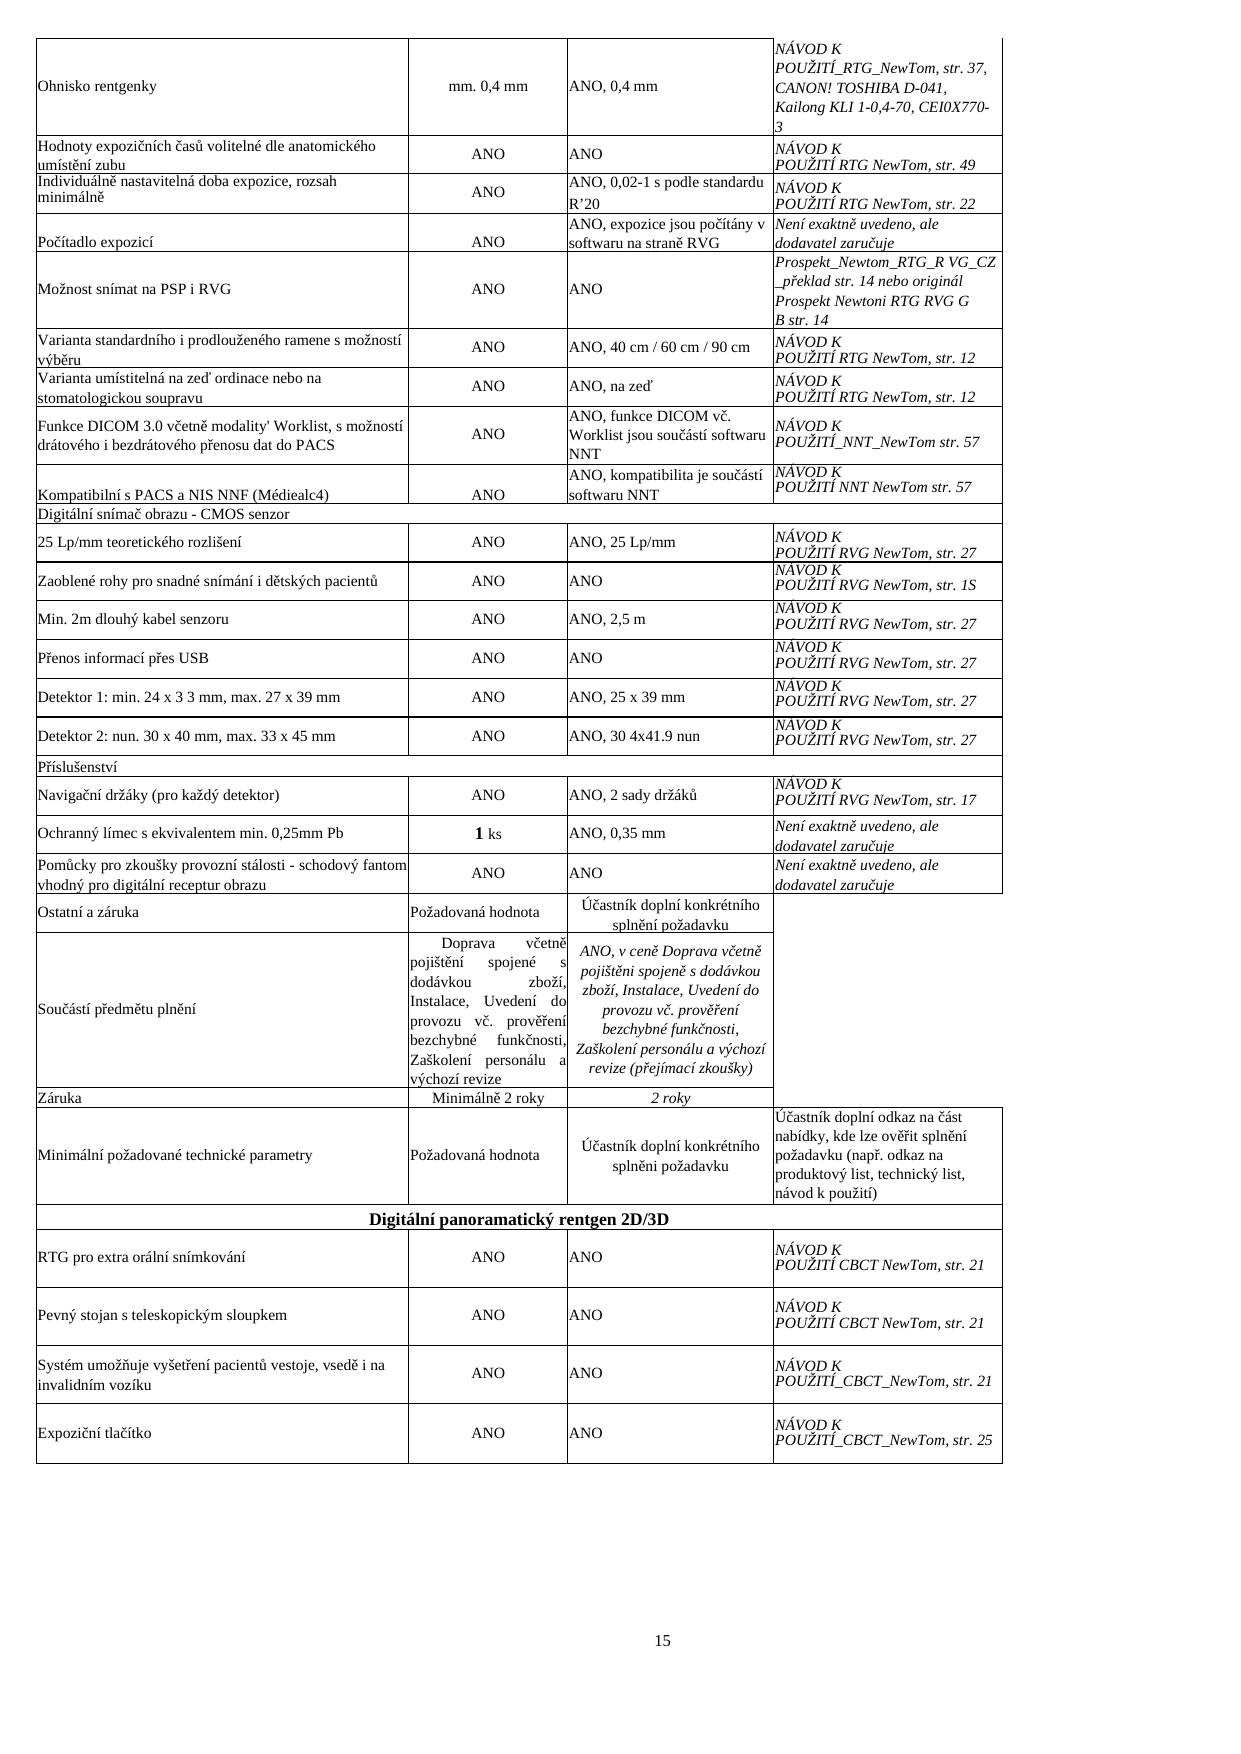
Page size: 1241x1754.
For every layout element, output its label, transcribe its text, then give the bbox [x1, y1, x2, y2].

table_cell Požadovaná hodnota [409, 1108, 567, 1204]
table_cell NÁVOD K POUŽITÍ CBCT NewTom, str. 21 [774, 1288, 1002, 1344]
table_cell Prospekt_Newtom_RTG_R VG_CZ _překlad str. 14 nebo originál Prospekt Newtoni RTG RVG G B str. 14 [774, 252, 1002, 328]
table_cell ANO [409, 854, 567, 893]
table_cell ANO [409, 465, 567, 503]
table_cell 2 roky [568, 1088, 773, 1107]
table_cell Není exaktně uvedeno, ale dodavatel zaručuje [774, 214, 1002, 251]
table_cell NÁVOD K POUŽITÍ RTG NewTom, str. 12 [774, 329, 1002, 367]
text 15 [654, 1633, 671, 1650]
table_cell Kompatibilní s PACS a NIS NNF (Médiealc4) [37, 465, 408, 503]
table_cell Navigační držáky (pro každý detektor) [37, 777, 408, 814]
table_cell ANO [409, 1404, 567, 1463]
table_cell Expoziční tlačítko [37, 1404, 408, 1463]
table_cell Min. 2m dlouhý kabel senzoru [37, 601, 408, 639]
table_cell ANO [409, 368, 567, 406]
table_cell ANO [568, 854, 773, 893]
table_cell Požadovaná hodnota [409, 894, 567, 932]
table_cell Varianta standardního i prodlouženého ramene s možností výběru [37, 329, 408, 367]
table_cell Hodnoty expozičních časů volitelné dle anatomického umístění zubu [37, 136, 408, 173]
table_cell ANO [409, 252, 567, 328]
table_cell NÁVOD K POUŽITÍ_NNT_NewTom str. 57 [774, 407, 1002, 463]
table_header NÁVOD K POUŽITÍ_RTG_NewTom, str. 37, CANON! TOSHIBA D-041, Kailong KLI 1-0,4-70, CEI0X770- 3 [774, 38, 1002, 135]
table_cell Možnost snímat na PSP i RVG [37, 252, 408, 328]
table_cell Funkce DICOM 3.0 včetně modality' Worklist, s možností drátového i bezdrátového přenosu dat do PACS [37, 407, 408, 463]
table_cell NÁVOD K POUŽITÍ RVG NewTom, str. 27 [774, 601, 1002, 639]
table_cell ANO [409, 329, 567, 367]
table_cell ANO, 40 cm / 60 cm / 90 cm [568, 329, 773, 367]
table_cell ANO, 25 Lp/mm [568, 524, 773, 561]
table_cell Minimálně 2 roky [409, 1088, 567, 1107]
table_cell Detektor 1: min. 24 x 3 3 mm, max. 27 x 39 mm [37, 679, 408, 716]
table_cell Digitální snímač obrazu - CMOS senzor [37, 504, 1002, 522]
table_cell ANO, 2 sady držáků [568, 777, 773, 814]
table_cell NÁVOD K POUŽITÍ CBCT NewTom, str. 21 [774, 1230, 1002, 1287]
table_cell NÁVOD K POUŽITÍ_CBCT_NewTom, str. 25 [774, 1404, 1002, 1463]
table_cell Příslušenství [37, 756, 1002, 776]
table_cell NÁVOD K POUŽITÍ RTG NewTom, str. 49 [774, 136, 1002, 173]
table_cell Minimální požadované technické parametry [37, 1108, 408, 1204]
table_cell ANO [409, 640, 567, 677]
table_cell Pevný stojan s teleskopickým sloupkem [37, 1288, 408, 1344]
table_cell ANO [409, 1346, 567, 1403]
table_cell ANO, kompatibilita je součástí softwaru NNT [568, 465, 773, 503]
table_cell ANO, 25 x 39 mm [568, 679, 773, 716]
table_cell ANO [409, 1288, 567, 1344]
table_cell NÁVOD K POUŽITÍ_CBCT_NewTom, str. 21 [774, 1346, 1002, 1403]
table_cell ANO, 30 4x41.9 nun [568, 718, 773, 755]
table_cell ANO [409, 407, 567, 463]
table_cell ANO [409, 601, 567, 639]
table_header mm. 0,4 mm [409, 39, 567, 135]
table_cell ANO [568, 1230, 773, 1287]
table_cell ANO [568, 1346, 773, 1403]
table_cell Součástí předmětu plnění [37, 933, 408, 1087]
table_cell Pomůcky pro zkoušky provozní stálosti - schodový fantom vhodný pro digitální receptur obrazu [37, 854, 408, 893]
table_cell NÁVOD K POUŽITÍ RVG NewTom, str. 27 [774, 679, 1002, 716]
table_cell ANO, 2,5 m [568, 601, 773, 639]
table_cell Záruka [37, 1088, 408, 1107]
table_cell [774, 894, 1002, 1107]
table_cell Doprava včetně pojištění spojené s dodávkou zboží, Instalace, Uvedení do provozu vč. prověření bezchybné funkčnosti, Zaškolení personálu a výchozí revize [409, 933, 567, 1087]
table_cell Detektor 2: nun. 30 x 40 mm, max. 33 x 45 mm [37, 718, 408, 755]
table_cell Varianta umístitelná na zeď ordinace nebo na stomatologickou soupravu [37, 368, 408, 406]
table_cell ANO [568, 1404, 773, 1463]
table_cell Účastník doplní odkaz na část nabídky, kde lze ověřit splnění požadavku (např. odkaz na produktový list, technický list, návod k použití) [774, 1108, 1002, 1204]
table_cell ANO [409, 1230, 567, 1287]
table_cell ANO [568, 563, 773, 600]
table_cell Počítadlo expozicí [37, 214, 408, 251]
table_cell Přenos informací přes USB [37, 640, 408, 677]
table_cell NÁVOD K POUŽITÍ RTG NewTom, str. 12 [774, 368, 1002, 406]
table_cell ANO [409, 174, 567, 212]
table_cell Není exaktně uvedeno, ale dodavatel zaručuje [774, 816, 1002, 853]
table_cell ANO [409, 524, 567, 561]
table_cell 1 ks [409, 816, 567, 853]
table_cell Ochranný límec s ekvivalentem min. 0,25mm Pb [37, 816, 408, 853]
table_cell NÁVOD K POUŽITÍ RVG NewTom, str. 27 [774, 640, 1002, 677]
table_cell ANO, funkce DICOM vč. Worklist jsou součástí softwaru NNT [568, 407, 773, 463]
table_cell NÁVOD K POUŽITÍ RVG NewTom, str. 27 [774, 524, 1002, 561]
table_cell NÁVOD K POUŽITÍ RTG NewTom, str. 22 [774, 174, 1002, 212]
table_cell ANO [409, 679, 567, 716]
table_cell ANO [409, 718, 567, 755]
table_cell Digitální panoramatický rentgen 2D/3D [37, 1205, 1002, 1228]
table_cell ANO, na zeď [568, 368, 773, 406]
table_cell ANO [409, 777, 567, 814]
table_cell NÁVOD K POUŽITÍ RVG NewTom, str. 27 [774, 718, 1002, 755]
table_cell Není exaktně uvedeno, ale dodavatel zaručuje [774, 854, 1002, 893]
table_cell 25 Lp/mm teoretického rozlišení [37, 524, 408, 561]
table_cell Ostatní a záruka [37, 894, 408, 932]
table_cell ANO [409, 214, 567, 251]
table_cell NÁVOD K POUŽITÍ NNT NewTom str. 57 [774, 465, 1002, 503]
table_cell ANO [409, 136, 567, 173]
table_cell Zaoblené rohy pro snadné snímání i dětských pacientů [37, 563, 408, 600]
table_header Ohnisko rentgenky [37, 39, 408, 135]
table_cell Systém umožňuje vyšetření pacientů vestoje, vsedě i na invalidním vozíku [37, 1346, 408, 1403]
table_cell ANO [568, 640, 773, 677]
table_cell ANO, v ceně Doprava včetně pojištěni spojeně s dodávkou zboží, Instalace, Uvedení do provozu vč. prověření bezchybné funkčnosti, Zaškolení personálu a výchozí revize (přejímací zkoušky) [568, 933, 773, 1087]
table_cell ANO, 0,02-1 s podle standardu R’20 [568, 174, 773, 212]
table_cell ANO, 0,35 mm [568, 816, 773, 853]
table_cell RTG pro extra orální snímkování [37, 1230, 408, 1287]
table_cell Účastník doplní konkrétního splnění požadavku [568, 894, 773, 932]
table_cell ANO [568, 1288, 773, 1344]
table_cell NÁVOD K POUŽITÍ RVG NewTom, str. 17 [774, 777, 1002, 814]
table_cell Účastník doplní konkrétního splněni požadavku [568, 1108, 773, 1204]
table_cell ANO [568, 136, 773, 173]
table_cell Individuálně nastavitelná doba expozice, rozsah minimálně 0,02s-2s [37, 174, 408, 212]
table_cell ANO, expozice jsou počítány v softwaru na straně RVG [568, 214, 773, 251]
table_cell ANO [409, 563, 567, 600]
table_cell ANO [568, 252, 773, 328]
table_header ANO, 0,4 mm [568, 39, 773, 135]
table_cell NÁVOD K POUŽITÍ RVG NewTom, str. 1S [774, 563, 1002, 600]
